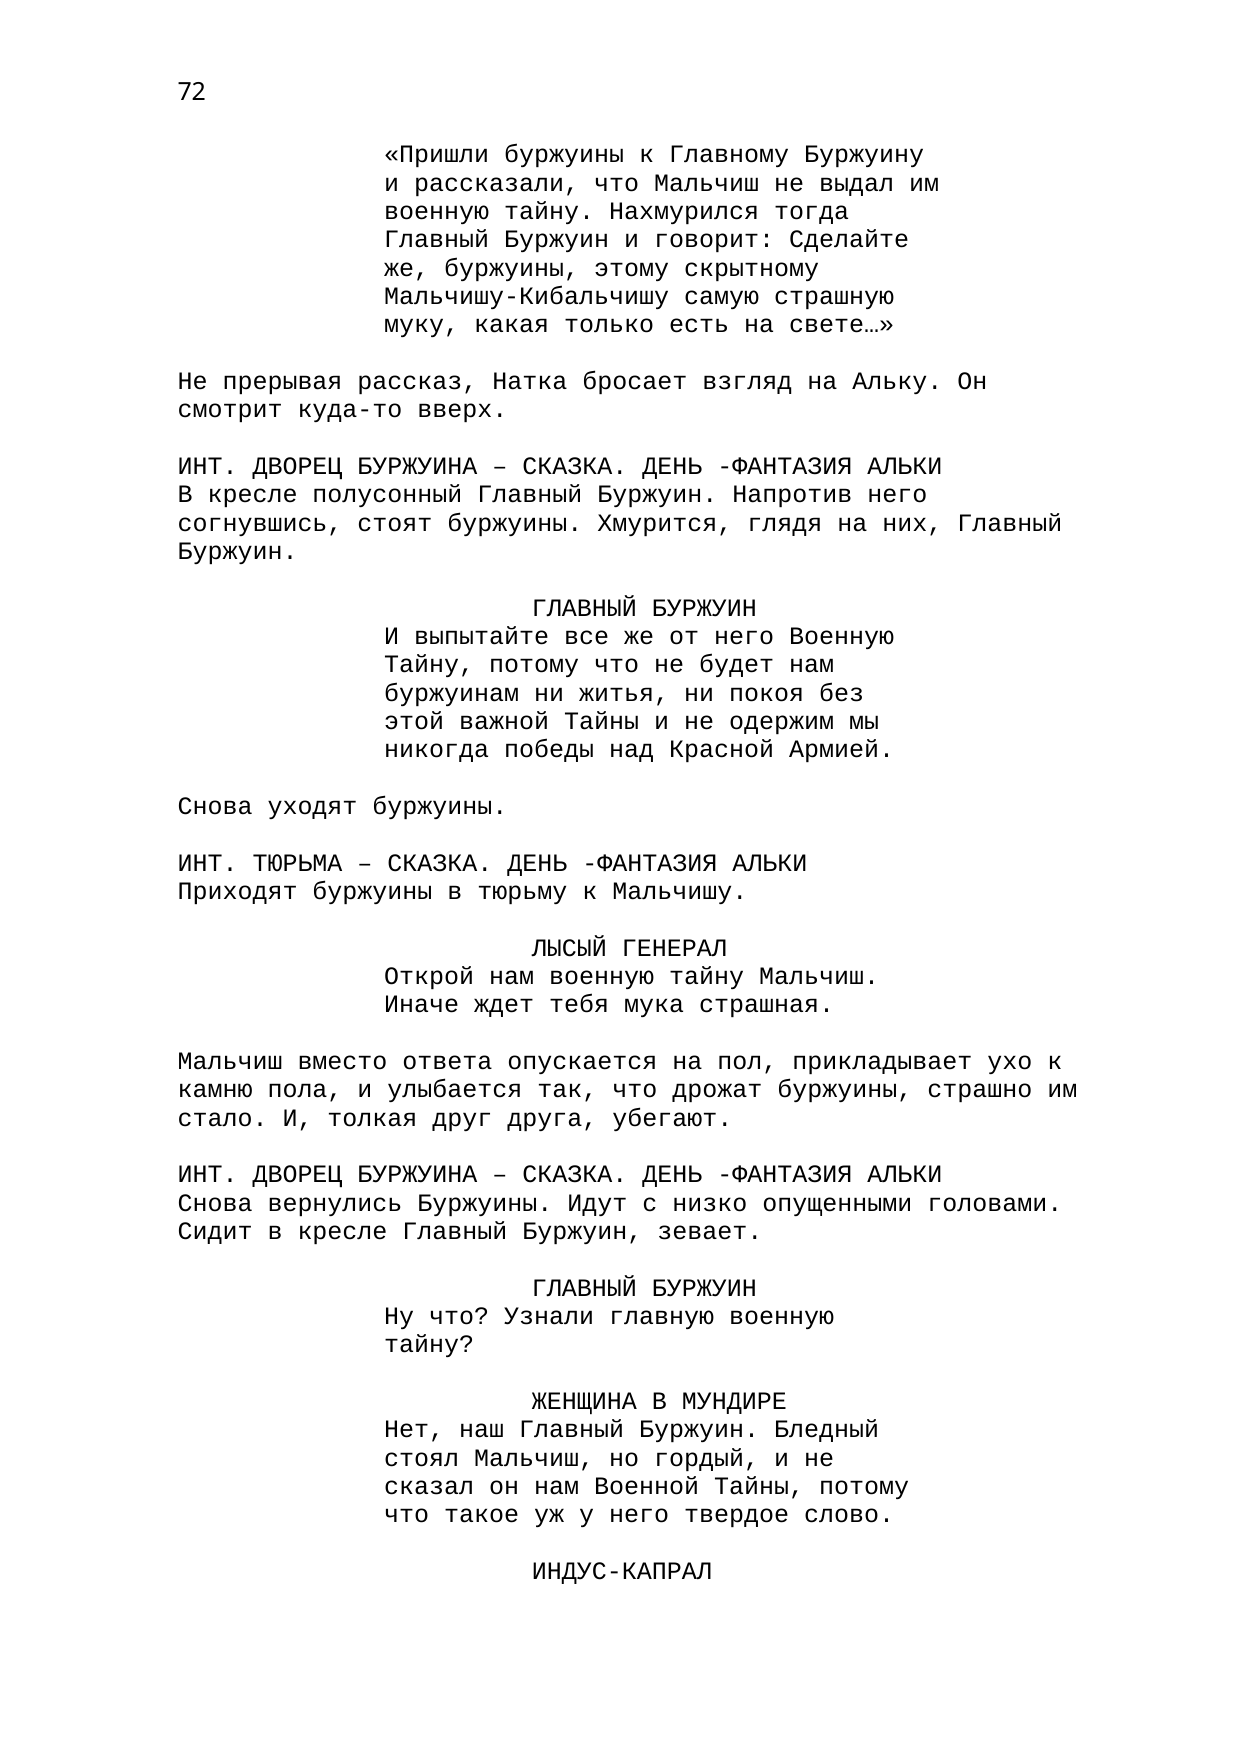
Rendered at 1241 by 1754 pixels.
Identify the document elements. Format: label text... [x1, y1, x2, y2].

text Приходят буржуины в тюрьму к Мальчишу. [177, 879, 1093, 907]
text ИНТ. ДВОРЕЦ БУРЖУИНА – СКАЗКА. ДЕНЬ -ФАНТАЗИЯ АЛЬКИ [177, 1162, 1093, 1190]
text ИНДУС-КАПРАЛ [384, 1559, 946, 1587]
text Не прерывая рассказ, Натка бросает взгляд на Альку. Он смотрит куда-то вверх. [177, 369, 1078, 425]
text ИНТ. ДВОРЕЦ БУРЖУИНА – СКАЗКА. ДЕНЬ -ФАНТАЗИЯ АЛЬКИ [177, 454, 1093, 482]
text Нет, наш Главный Буржуин. Бледный стоял Мальчиш, но гордый, и не сказал он нам Военной Тайны, потому что такое уж у него твердое слово. [384, 1417, 931, 1530]
text ГЛАВНЫЙ БУРЖУИН [384, 1275, 931, 1304]
text Открой нам военную тайну Мальчиш. Иначе ждет тебя мука страшная. [384, 964, 946, 1020]
text Снова уходят буржуины. [177, 794, 1093, 822]
text В кресле полусонный Главный Буржуин. Напротив него [177, 482, 1093, 510]
text Снова вернулись Буржуины. Идут с низко опущенными головами. Сидит в кресле Главный Буржуин, зевает. [177, 1190, 1093, 1247]
text Ну что? Узнали главную военную тайну? [384, 1304, 931, 1360]
text «Пришли буржуины к Главному Буржуину и рассказали, что Мальчиш не выдал им военную тайну. Нахмурился тогда Главный Буржуин и говорит: Сделайте же, буржуины, этому скрытному Мальчишу-Кибальчишу самую страшную муку, какая только есть на свете…» [384, 142, 946, 340]
text ЖЕНЩИНА В МУНДИРЕ [384, 1389, 931, 1417]
text ИНТ. ТЮРЬМА – СКАЗКА. ДЕНЬ -ФАНТАЗИЯ АЛЬКИ [177, 850, 1093, 879]
text согнувшись, стоят буржуины. Хмурится, глядя на них, Главный Буржуин. [177, 510, 1093, 567]
text ГЛАВНЫЙ БУРЖУИН [384, 595, 960, 624]
text И выпытайте все же от него Военную Тайну, потому что не будет нам буржуинам ни житья, ни покоя без этой важной Тайны и не одержим мы никогда победы над Красной Армией. [384, 624, 916, 765]
text ЛЫСЫЙ ГЕНЕРАЛ [384, 935, 960, 964]
text Мальчиш вместо ответа опускается на пол, прикладывает ухо к камню пола, и улыбается так, что дрожат буржуины, страшно им стало. И, толкая друг друга, убегают. [177, 1049, 1093, 1134]
